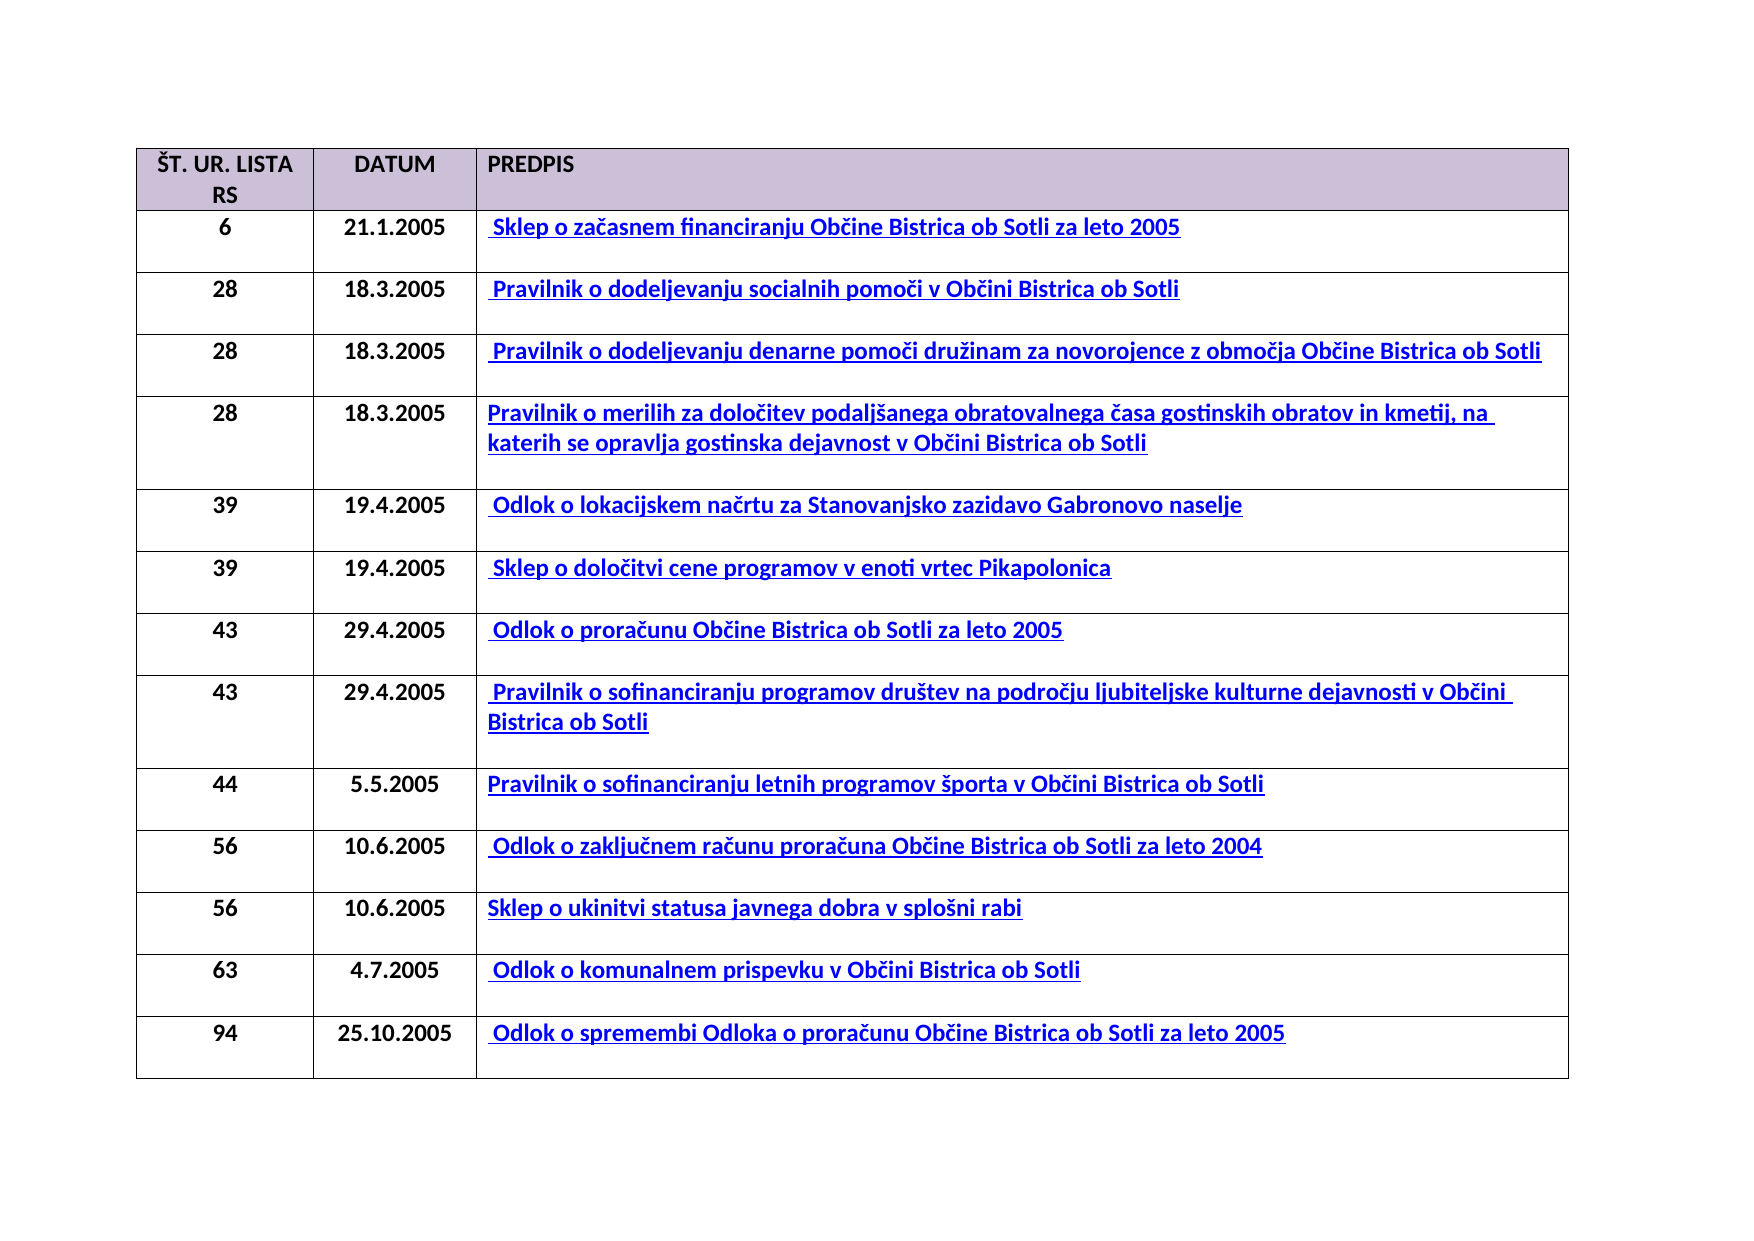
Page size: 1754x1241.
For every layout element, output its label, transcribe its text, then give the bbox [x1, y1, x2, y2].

table_cell Pravilnik o merilih za določitev podaljšanega obratovalnega časa gostinskih obratov in kmetij, na katerih se opravlja gostinska dejavnost v Občini Bistrica ob Sotli [477, 397, 1568, 488]
table_cell Pravilnik o sofinanciranju programov društev na področju ljubiteljske kulturne dejavnosti v Občini Bistrica ob Sotli [477, 676, 1568, 767]
table_cell Sklep o ukinitvi statusa javnega dobra v splošni rabi [477, 893, 1568, 954]
table_cell 28 [137, 273, 313, 334]
table_cell 39 [137, 552, 313, 613]
table_cell 18.3.2005 [314, 335, 476, 396]
table_cell Pravilnik o dodeljevanju socialnih pomoči v Občini Bistrica ob Sotli [477, 273, 1568, 334]
table_cell 10.6.2005 [314, 893, 476, 954]
table_cell 43 [137, 614, 313, 675]
table_cell 19.4.2005 [314, 552, 476, 613]
table_cell Odlok o komunalnem prispevku v Občini Bistrica ob Sotli [477, 955, 1568, 1016]
table_cell Pravilnik o dodeljevanju denarne pomoči družinam za novorojence z območja Občine Bistrica ob Sotli [477, 335, 1568, 396]
table_cell 18.3.2005 [314, 273, 476, 334]
table_cell 39 [137, 490, 313, 551]
table_cell 25.10.2005 [314, 1017, 476, 1078]
table_cell 19.4.2005 [314, 490, 476, 551]
table_cell 28 [137, 397, 313, 488]
table_cell 43 [137, 676, 313, 767]
table_cell 10.6.2005 [314, 831, 476, 892]
table_header DATUM [314, 149, 476, 210]
table_cell Odlok o proračunu Občine Bistrica ob Sotli za leto 2005 [477, 614, 1568, 675]
table_header PREDPIS [477, 149, 1568, 210]
table_cell 56 [137, 831, 313, 892]
table_cell 21.1.2005 [314, 211, 476, 272]
table_cell 63 [137, 955, 313, 1016]
table_cell Sklep o začasnem financiranju Občine Bistrica ob Sotli za leto 2005 [477, 211, 1568, 272]
table_cell 18.3.2005 [314, 397, 476, 488]
table_cell 5.5.2005 [314, 769, 476, 829]
table_cell Odlok o lokacijskem načrtu za Stanovanjsko zazidavo Gabronovo naselje [477, 490, 1568, 551]
table_cell 6 [137, 211, 313, 272]
table_cell Sklep o določitvi cene programov v enoti vrtec Pikapolonica [477, 552, 1568, 613]
table_cell 44 [137, 769, 313, 829]
table_cell 29.4.2005 [314, 614, 476, 675]
table_cell Odlok o zaključnem računu proračuna Občine Bistrica ob Sotli za leto 2004 [477, 831, 1568, 892]
table_cell 29.4.2005 [314, 676, 476, 767]
table_cell 56 [137, 893, 313, 954]
table_header ŠT. UR. LISTA RS [137, 149, 313, 210]
table_cell 94 [137, 1017, 313, 1078]
table_cell Pravilnik o sofinanciranju letnih programov športa v Občini Bistrica ob Sotli [477, 769, 1568, 829]
table_cell Odlok o spremembi Odloka o proračunu Občine Bistrica ob Sotli za leto 2005 [477, 1017, 1568, 1078]
table_cell 28 [137, 335, 313, 396]
table_cell 4.7.2005 [314, 955, 476, 1016]
